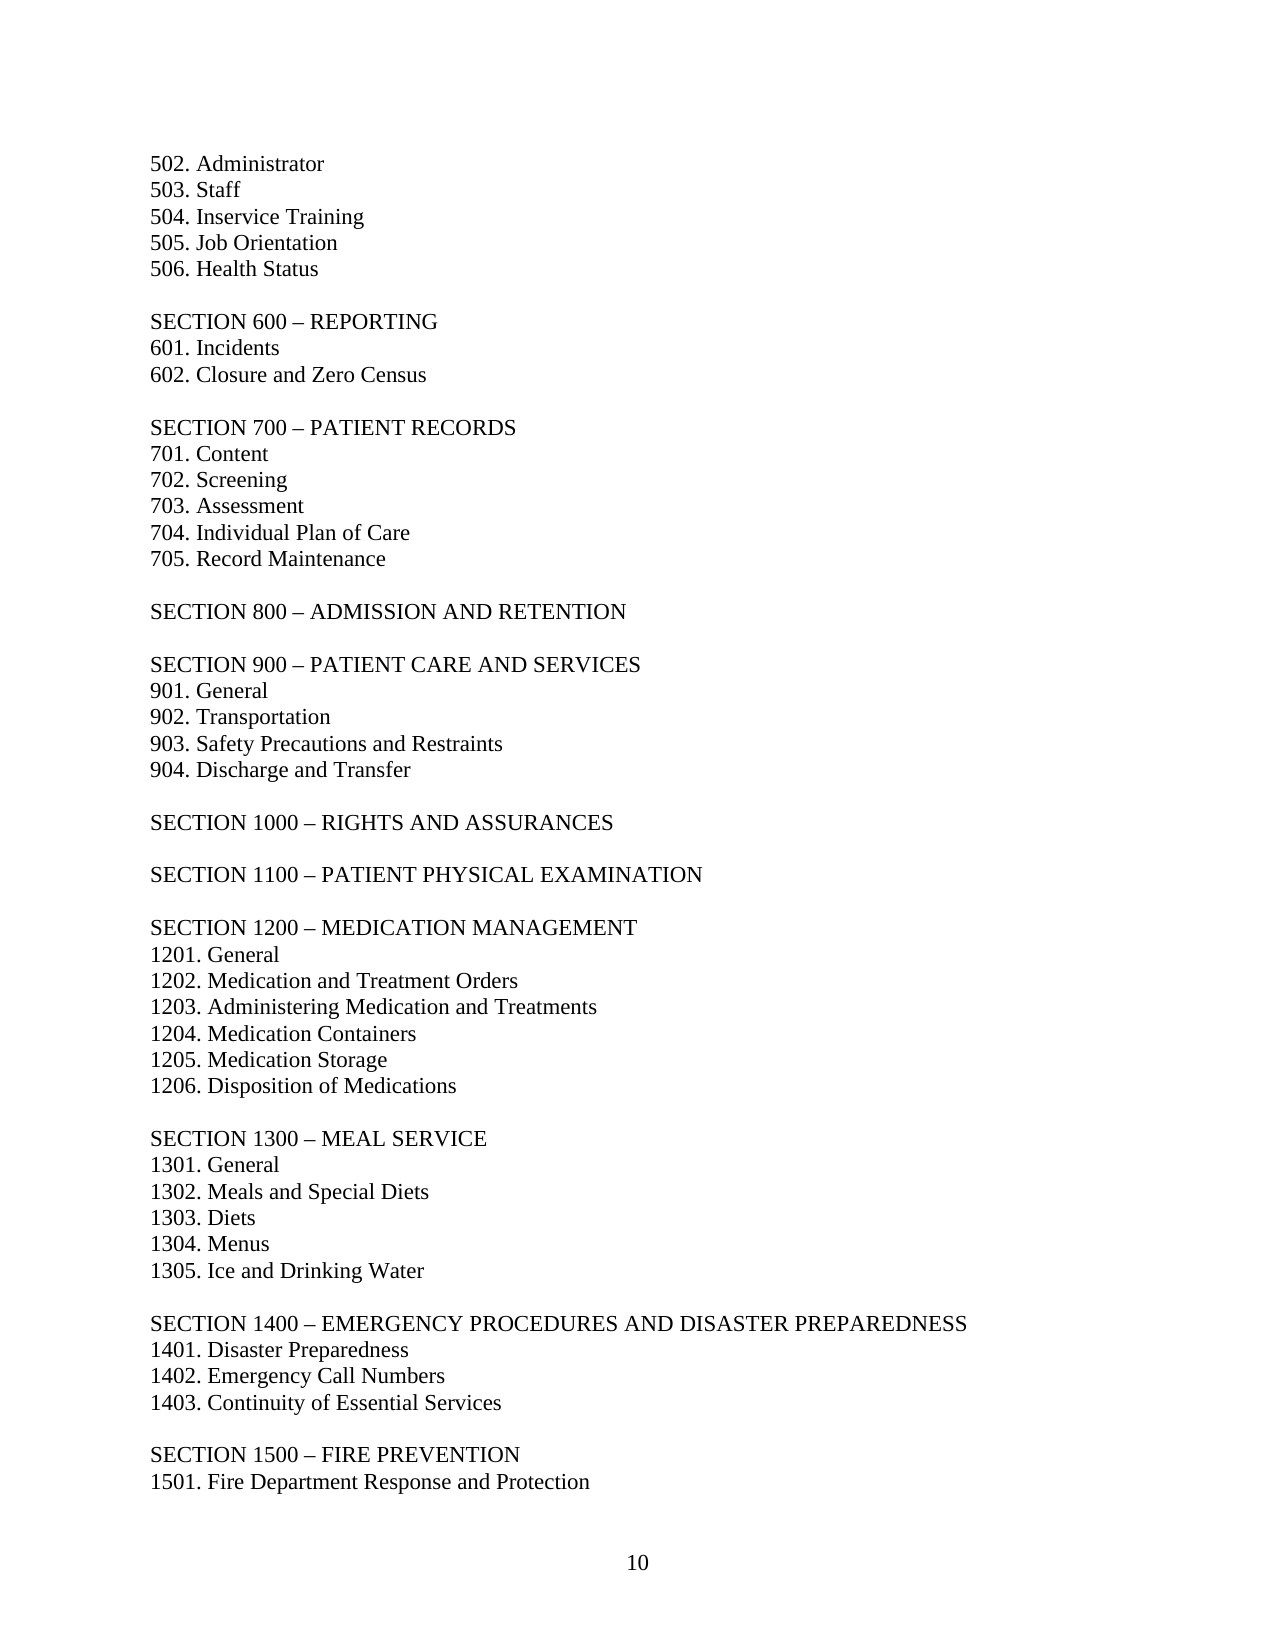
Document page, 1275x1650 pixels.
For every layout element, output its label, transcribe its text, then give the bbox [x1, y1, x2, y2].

text 703. Assessment [150, 493, 1125, 519]
text 602. Closure and Zero Census [150, 361, 1125, 387]
text 901. General [150, 677, 1125, 703]
text 506. Health Status [150, 255, 1125, 282]
text 704. Individual Plan of Care [150, 519, 1125, 545]
text 902. Transportation [150, 703, 1125, 730]
text 601. Incidents [150, 334, 1125, 361]
text 904. Discharge and Transfer [150, 756, 1125, 782]
text 1305. Ice and Drinking Water [150, 1257, 1125, 1283]
text 1202. Medication and Treatment Orders [150, 967, 1125, 993]
text 1301. General [150, 1151, 1125, 1178]
text SECTION 900 – PATIENT CARE AND SERVICES [150, 651, 1125, 677]
text 903. Safety Precautions and Restraints [150, 730, 1125, 756]
text 702. Screening [150, 466, 1125, 493]
text 1205. Medication Storage [150, 1046, 1125, 1072]
text 1401. Disaster Preparedness [150, 1336, 1125, 1362]
text 1302. Meals and Special Diets [150, 1178, 1125, 1204]
text 1501. Fire Department Response and Protection [150, 1468, 1125, 1494]
text 505. Job Orientation [150, 229, 1125, 255]
text 1204. Medication Containers [150, 1020, 1125, 1046]
text 1206. Disposition of Medications [150, 1072, 1125, 1099]
text SECTION 1100 – PATIENT PHYSICAL EXAMINATION [150, 862, 1125, 888]
text SECTION 800 – ADMISSION AND RETENTION [150, 598, 1125, 624]
text 1201. General [150, 941, 1125, 967]
text 1403. Continuity of Essential Services [150, 1389, 1125, 1415]
text 1303. Diets [150, 1204, 1125, 1231]
text SECTION 1500 – FIRE PREVENTION [150, 1441, 1125, 1468]
text 1402. Emergency Call Numbers [150, 1362, 1125, 1389]
text 504. Inservice Training [150, 203, 1125, 229]
text 705. Record Maintenance [150, 545, 1125, 572]
text 701. Content [150, 440, 1125, 466]
text SECTION 700 – PATIENT RECORDS [150, 413, 1125, 440]
text 1203. Administering Medication and Treatments [150, 993, 1125, 1020]
text SECTION 1000 – RIGHTS AND ASSURANCES [150, 809, 1125, 835]
text SECTION 1200 – MEDICATION MANAGEMENT [150, 914, 1125, 941]
text 503. Staff [150, 176, 1125, 203]
text 502. Administrator [150, 150, 1125, 176]
text SECTION 600 – REPORTING [150, 308, 1125, 334]
text SECTION 1400 – EMERGENCY PROCEDURES AND DISASTER PREPAREDNESS [150, 1309, 1125, 1336]
text 1304. Menus [150, 1231, 1125, 1257]
text SECTION 1300 – MEAL SERVICE [150, 1125, 1125, 1151]
